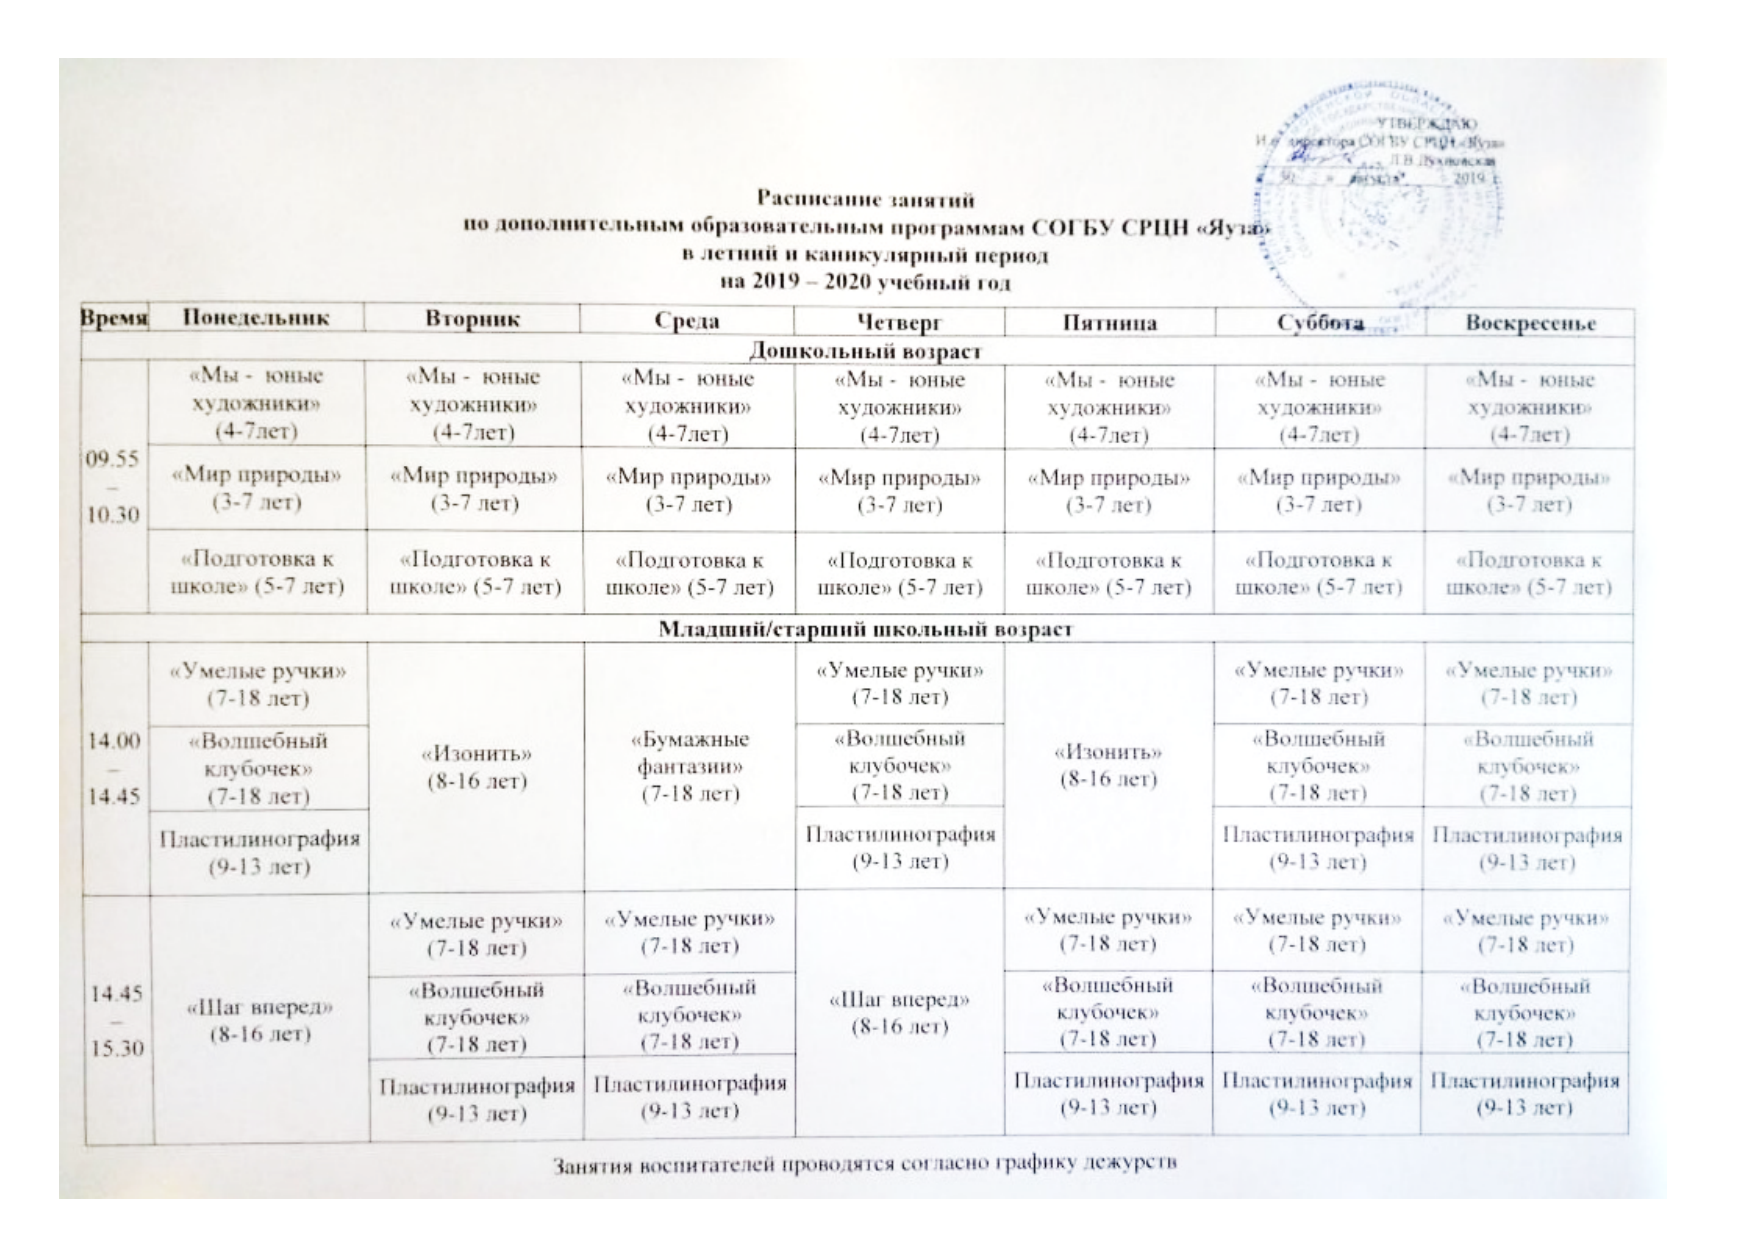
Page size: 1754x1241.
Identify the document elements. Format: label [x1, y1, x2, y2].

picture [59, 58, 1667, 1199]
